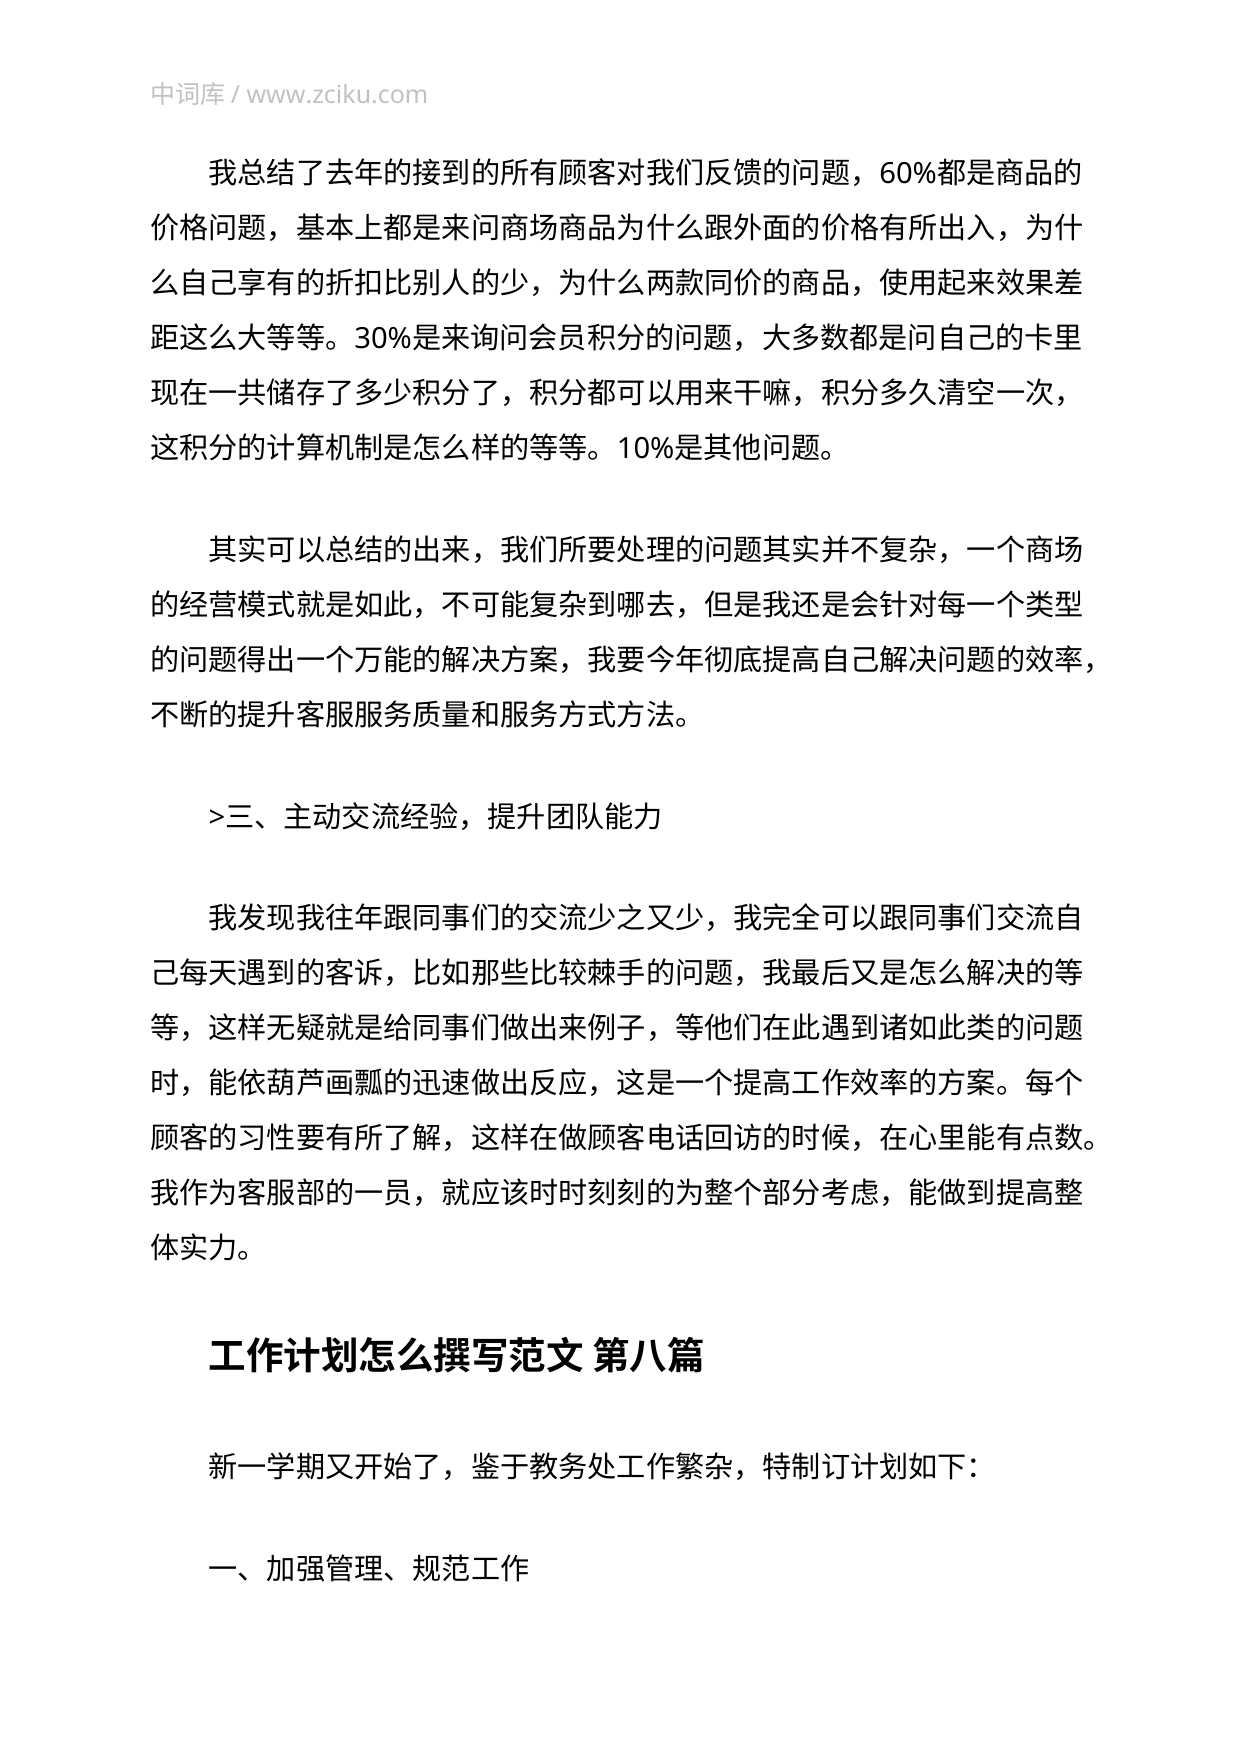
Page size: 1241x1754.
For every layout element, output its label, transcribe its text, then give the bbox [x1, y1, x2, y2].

text >三、主动交流经验，提升团队能力 [150, 793, 1090, 836]
text 我发现我往年跟同事们的交流少之又少，我完全可以跟同事们交流自己每天遇到的客诉，比如那些比较棘手的问题，我最后又是怎么解决的等等，这样无疑就是给同事们做出来例子，等他们在此遇到诸如此类的问题时，能依葫芦画瓢的迅速做出反应，这是一个提高工作效率的方案。每个顾客的习性要有所了解，这样在做顾客电话回访的时候，在心里能有点数。我作为客服部的一员，就应该时时刻刻的为整个部分考虑，能做到提高整体实力。 [150, 895, 1090, 1267]
text 一、加强管理、规范工作 [150, 1545, 1090, 1588]
text 其实可以总结的出来，我们所要处理的问题其实并不复杂，一个商场的经营模式就是如此，不可能复杂到哪去，但是我还是会针对每一个类型的问题得出一个万能的解决方案，我要今年彻底提高自己解决问题的效率，不断的提升客服服务质量和服务方式方法。 [150, 527, 1090, 734]
text 工作计划怎么撰写范文 第八篇 [150, 1326, 1090, 1381]
text 我总结了去年的接到的所有顾客对我们反馈的问题，60%都是商品的价格问题，基本上都是来问商场商品为什么跟外面的价格有所出入，为什么自己享有的折扣比别人的少，为什么两款同价的商品，使用起来效果差距这么大等等。30%是来询问会员积分的问题，大多数都是问自己的卡里现在一共储存了多少积分了，积分都可以用来干嘛，积分多久清空一次，这积分的计算机制是怎么样的等等。10%是其他问题。 [150, 150, 1090, 467]
text 新一学期又开始了，鉴于教务处工作繁杂，特制订计划如下： [150, 1444, 1090, 1486]
